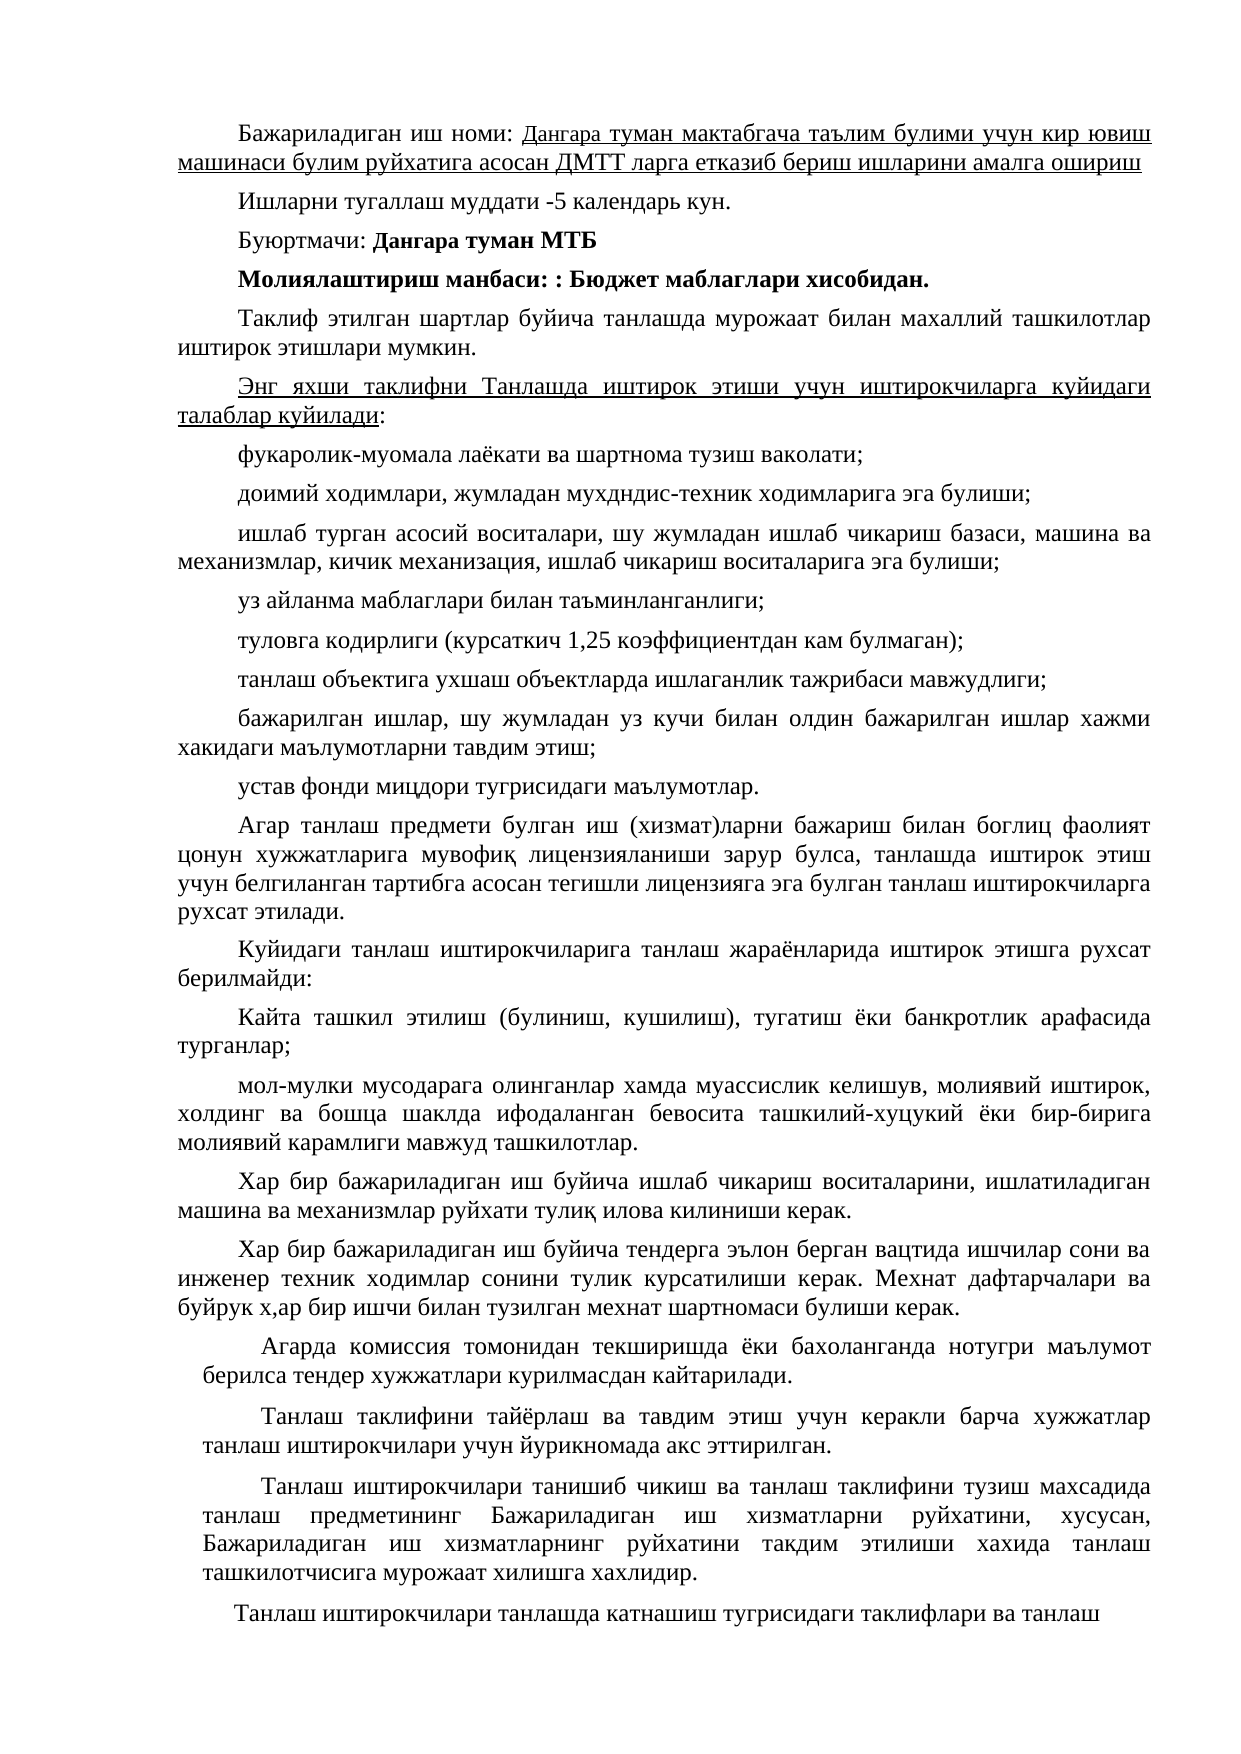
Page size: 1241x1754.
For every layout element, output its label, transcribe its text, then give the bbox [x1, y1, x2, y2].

text фукаролик-муомала лаёкати ва шартнома тузиш ваколати; [177, 439, 1152, 468]
text Хар бир бажариладиган иш буйича ишлаб чикариш воситаларини, ишлатиладиган машина ва механизмлар руйхати тулиқ илова килиниши керак. [177, 1166, 1152, 1224]
text Энг яхши таклифни Танлашда иштирок этиши учун иштирокчиларга куйидаги талаблар куйилади: [177, 371, 1152, 429]
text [202, 1598, 1152, 1627]
text бажарилган ишлар, шу жумладан уз кучи билан олдин бажарилган ишлар хажми хакидаги маълумотларни тавдим этиш; [177, 703, 1152, 761]
text уз айланма маблаглари билан таъминланганлиги; [177, 586, 1152, 614]
text Буюртмачи: Дангара туман МТБ [177, 225, 1152, 254]
text туловга кодирлиги (курсаткич 1,25 коэффициентдан кам булмаган); [177, 625, 1152, 653]
text доимий ходимлари, жумладан мухдндис-техник ходимларига эга булиши; [177, 478, 1152, 507]
text мол-мулки мусодарага олинганлар хамда муассислик келишув, молиявий иштирок, холдинг ва бошца шаклда ифодаланган бевосита ташкилий-хуцукий ёки бир-бирига молиявий карамлиги мавжуд ташкилотлар. [177, 1070, 1152, 1156]
text Кайта ташкил этилиш (булиниш, кушилиш), тугатиш ёки банкротлик арафасида турганлар; [177, 1002, 1152, 1059]
text Таклиф этилган шартлар буйича танлашда мурожаат билан махаллий ташкилотлар иштирок этишлари мумкин. [177, 303, 1152, 361]
text Агарда комиссия томонидан текширишда ёки бахоланганда нотугри маълумот берилса тендер хужжатлари курилмасдан кайтарилади. [202, 1331, 1152, 1388]
text Танлаш таклифини тайёрлаш ва тавдим этиш учун керакли барча хужжатлар танлаш иштирокчилари учун йурикномада акс эттирилган. [202, 1401, 1152, 1458]
text устав фонди мицдори тугрисидаги маълумотлар. [177, 771, 1152, 800]
text Куйидаги танлаш иштирокчиларига танлаш жараёнларида иштирок этишга рухсат берилмайди: [177, 936, 1152, 991]
text Бажариладиган иш номи: Дангара туман мактабгача таълим булими учун кир ювиш машинаси булим руйхатига асосан ДМТТ ларга етказиб бериш ишларини амалга ошириш [177, 118, 1152, 176]
text Танлаш иштирокчилари танишиб чикиш ва танлаш таклифини тузиш махсадида танлаш предметининг Бажариладиган иш хизматларни руйхатини, хусусан, Бажариладиган иш хизматларнинг руйхатини такдим этилиши хахида танлаш ташкилотчисига мурожаат хилишга хахлидир. [202, 1471, 1152, 1586]
text ишлаб турган асосий воситалари, шу жумладан ишлаб чикариш базаси, машина ва механизмлар, кичик механизация, ишлаб чикариш воситаларига эга булиши; [177, 518, 1152, 575]
text Молиялаштириш манбаси: : Бюджет маблаглари хисобидан. [177, 264, 1152, 293]
text танлаш объектига ухшаш объектларда ишлаганлик тажрибаси мавжудлиги; [177, 664, 1152, 693]
text Хар бир бажариладиган иш буйича тендерга эълон берган вацтида ишчилар сони ва инженер техник ходимлар сонини тулик курсатилиши керак. Мехнат дафтарчалари ва буйрук х,ар бир ишчи билан тузилган мехнат шартномаси булиши керак. [177, 1234, 1152, 1321]
text Ишларни тугаллаш муддати -5 календарь кун. [177, 186, 1152, 215]
text Агар танлаш предмети булган иш (хизмат)ларни бажариш билан боглиц фаолият цонун хужжатларига мувофиқ лицензияланиши зарур булса, танлашда иштирок этиш учун белгиланган тартибга асосан тегишли лицензияга эга булган танлаш иштирокчиларга рухсат этилади. [177, 810, 1152, 925]
